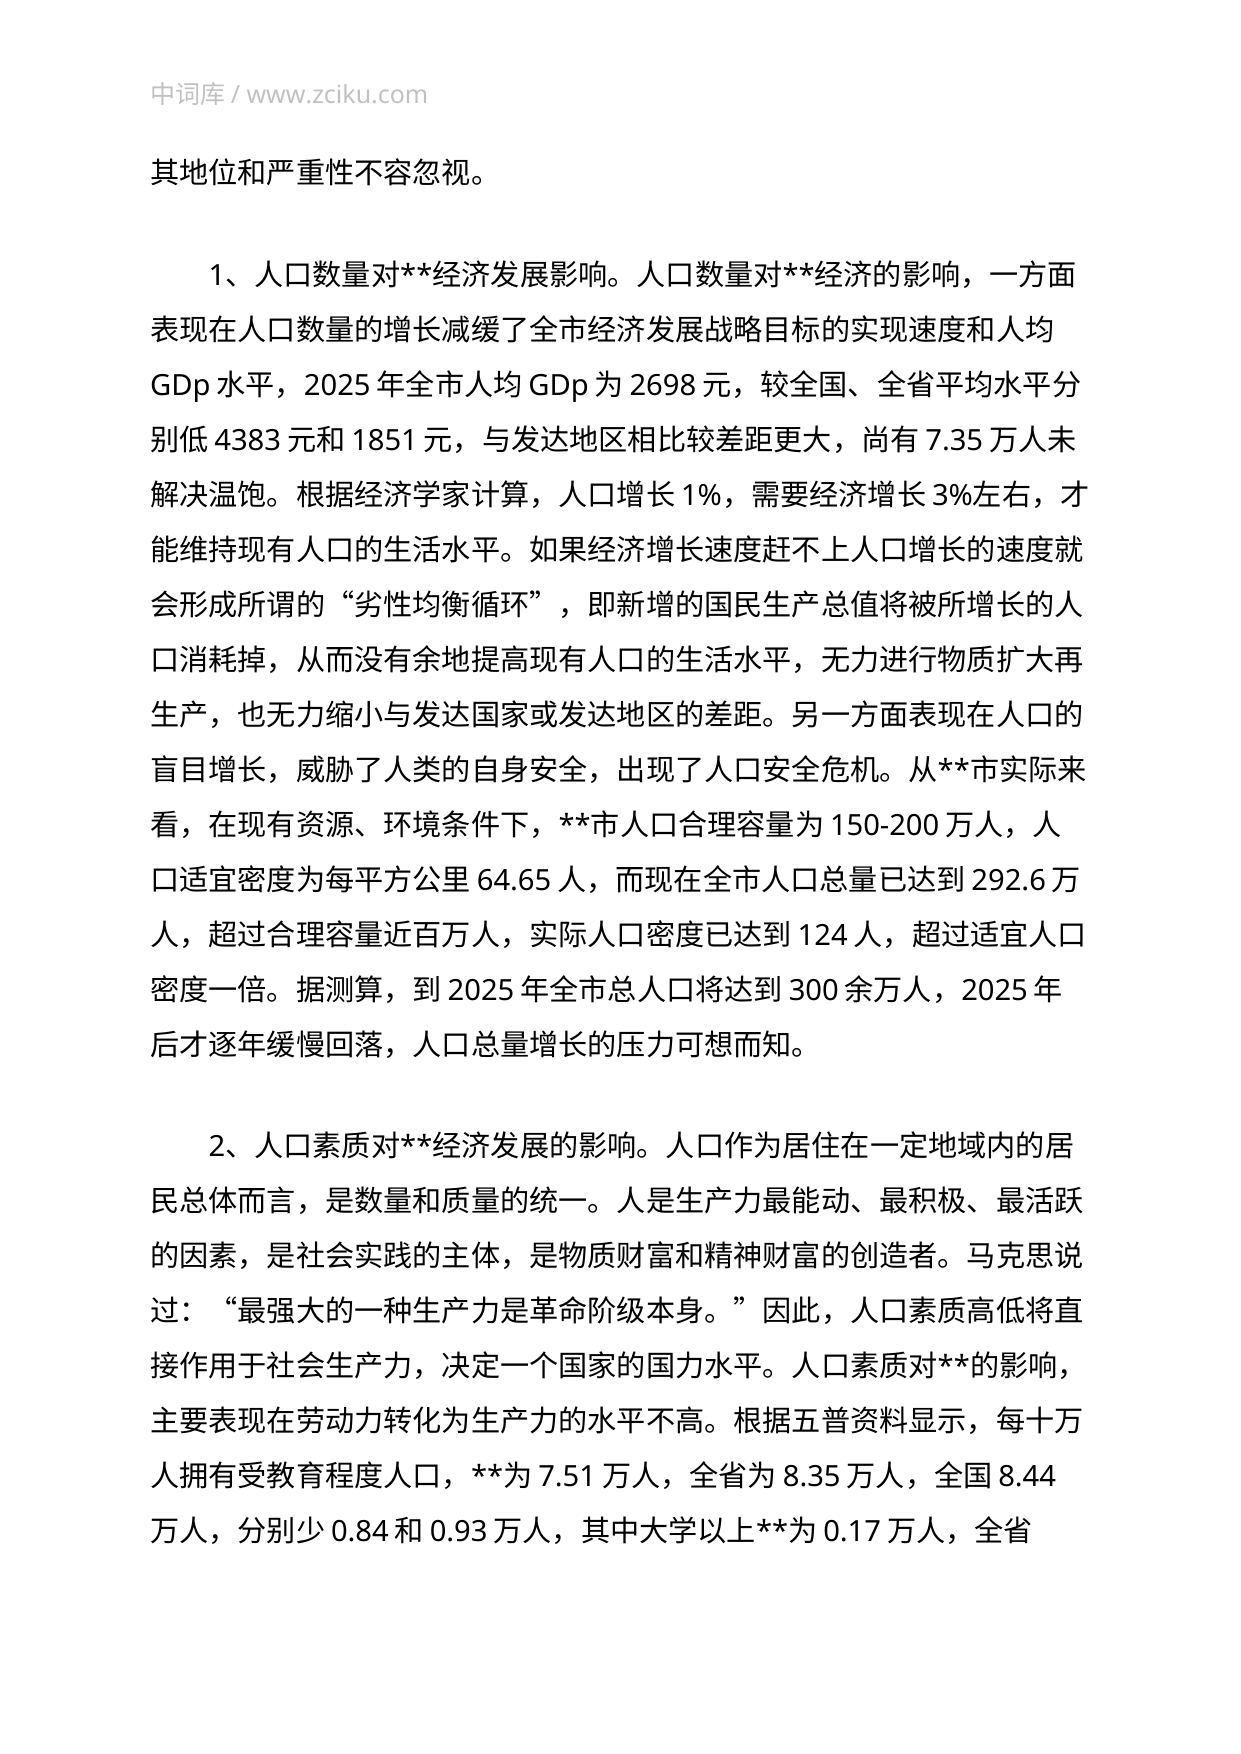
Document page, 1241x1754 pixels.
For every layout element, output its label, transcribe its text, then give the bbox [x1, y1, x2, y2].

text 1、人口数量对**经济发展影响。人口数量对**经济的影响，一方面表现在人口数量的增长减缓了全市经济发展战略目标的实现速度和人均GDp水平，2025年全市人均GDp为2698元，较全国、全省平均水平分别低4383元和1851元，与发达地区相比较差距更大，尚有7.35万人未解决温饱。根据经济学家计算，人口增长1%，需要经济增长3%左右，才能维持现有人口的生活水平。如果经济增长速度赶不上人口增长的速度就会形成所谓的“劣性均衡循环”，即新增的国民生产总值将被所增长的人口消耗掉，从而没有余地提高现有人口的生活水平，无力进行物质扩大再生产，也无力缩小与发达国家或发达地区的差距。另一方面表现在人口的盲目增长，威胁了人类的自身安全，出现了人口安全危机。从**市实际来看，在现有资源、环境条件下，**市人口合理容量为150-200万人，人口适宜密度为每平方公里64.65人，而现在全市人口总量已达到292.6万人，超过合理容量近百万人，实际人口密度已达到124人，超过适宜人口密度一倍。据测算，到2025年全市总人口将达到300余万人，2025年后才逐年缓慢回落，人口总量增长的压力可想而知。 [150, 252, 1090, 1063]
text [150, 1123, 1090, 1550]
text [150, 150, 1090, 192]
